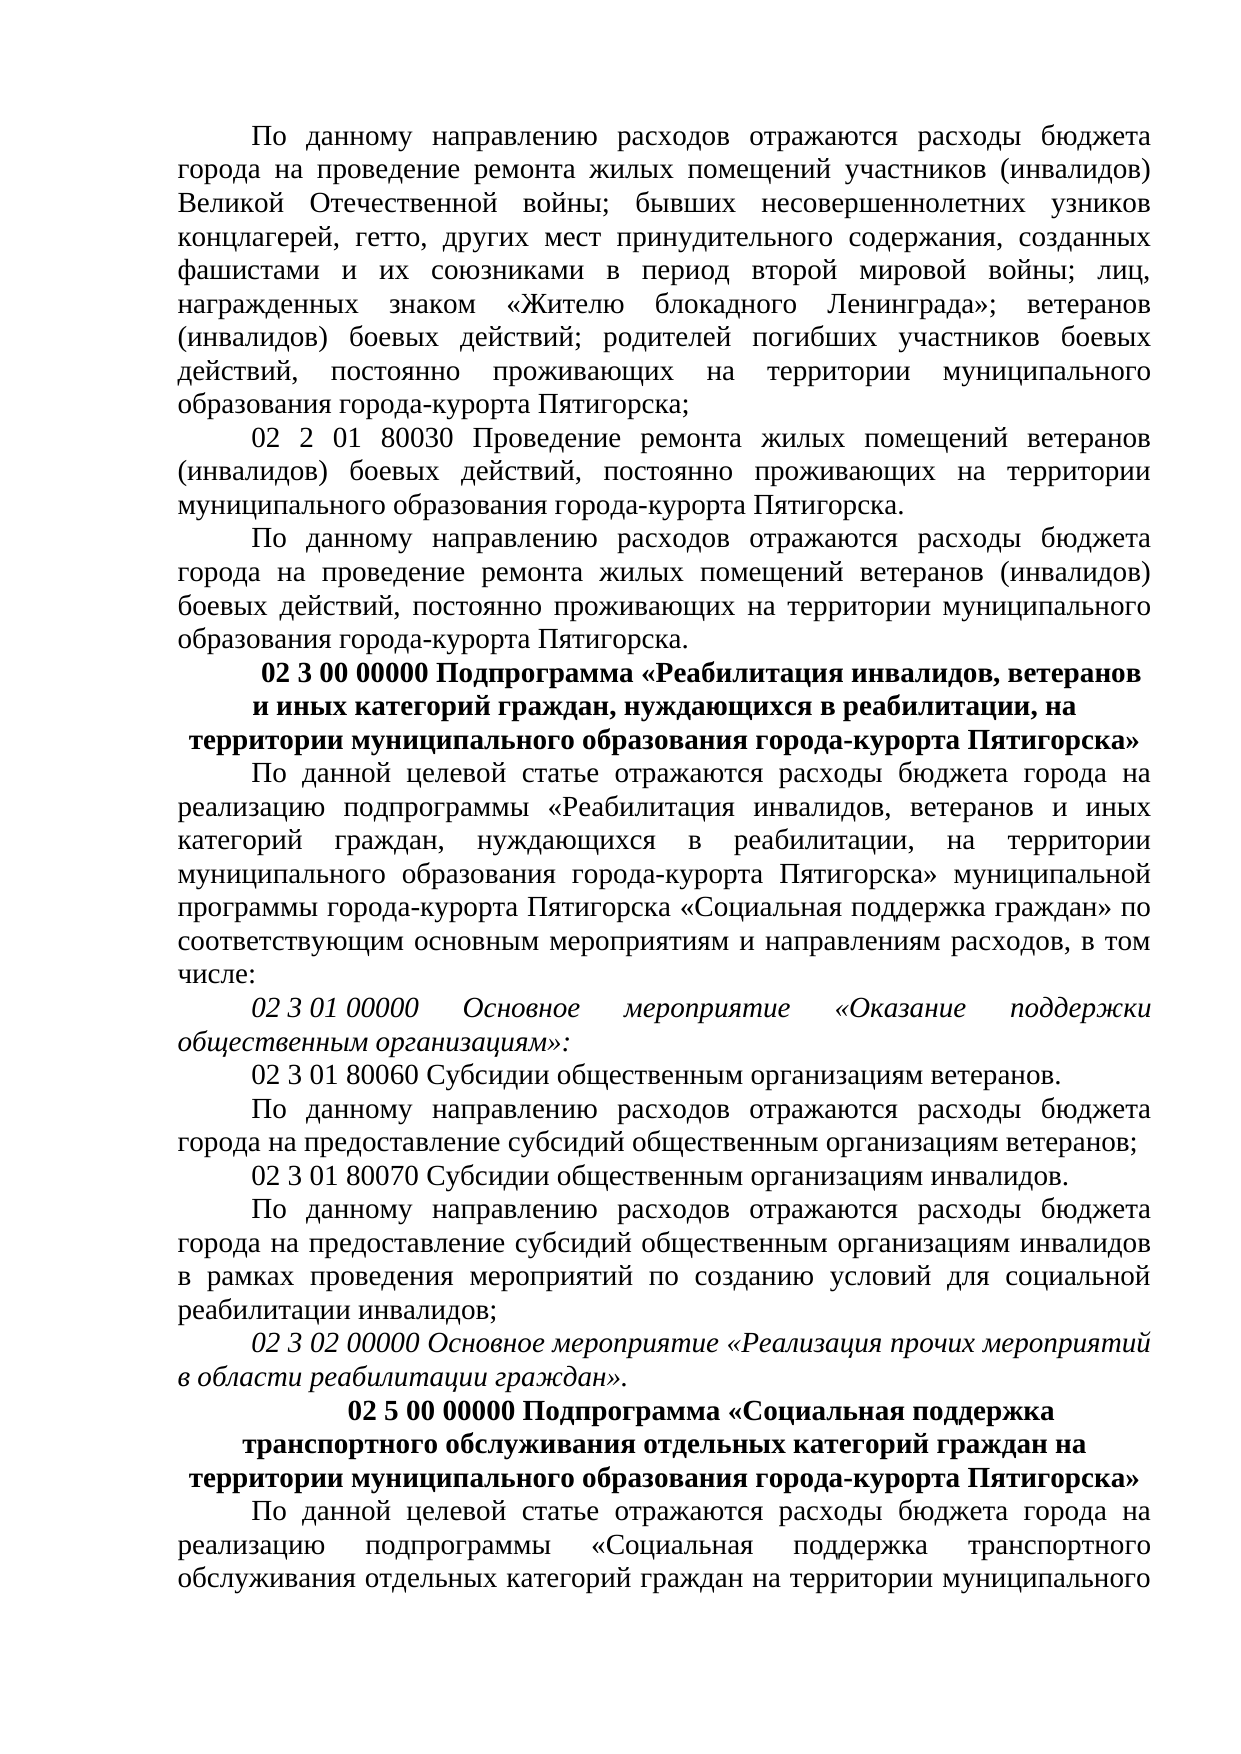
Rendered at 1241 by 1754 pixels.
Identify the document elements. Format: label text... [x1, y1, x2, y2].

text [177, 1493, 1152, 1594]
text 02 3 00 00000 Подпрограмма «Реабилитация инвалидов, ветеранов и иных категорий граждан, нуждающихся в реабилитации, на территории муниципального образования города-курорта Пятигорска» [177, 655, 1152, 755]
text По данному направлению расходов отражаются расходы бюджета города на проведение ремонта жилых помещений ветеранов (инвалидов) боевых действий, постоянно проживающих на территории муниципального образования города-курорта Пятигорска. [177, 521, 1152, 655]
text По данному направлению расходов отражаются расходы бюджета города на предоставление субсидий общественным организациям инвалидов в рамках проведения мероприятий по созданию условий для социальной реабилитации инвалидов; [177, 1191, 1152, 1326]
text По данному направлению расходов отражаются расходы бюджета города на предоставление субсидий общественным организациям ветеранов; [177, 1091, 1152, 1158]
text 02 5 00 00000 Подпрограмма «Социальная поддержка транспортного обслуживания отдельных категорий граждан на территории муниципального образования города-курорта Пятигорска» [177, 1393, 1152, 1493]
text По данной целевой статье отражаются расходы бюджета города на реализацию подпрограммы «Реабилитация инвалидов, ветеранов и иных категорий граждан, нуждающихся в реабилитации, на территории муниципального образования города-курорта Пятигорска» муниципальной программы города-курорта Пятигорска «Социальная поддержка граждан» по соответствующим основным мероприятиям и направлениям расходов, в том числе: [177, 755, 1152, 990]
text 02 3 01 00000 Основное мероприятие «Оказание поддержки общественным организациям»: [177, 990, 1152, 1057]
text 02 3 01 80070 Субсидии общественным организациям инвалидов. [177, 1158, 1152, 1191]
text 02 2 01 80030 Проведение ремонта жилых помещений ветеранов (инвалидов) боевых действий, постоянно проживающих на территории муниципального образования города-курорта Пятигорска. [177, 420, 1152, 521]
text 02 3 01 80060 Субсидии общественным организациям ветеранов. [177, 1057, 1152, 1091]
text По данному направлению расходов отражаются расходы бюджета города на проведение ремонта жилых помещений участников (инвалидов) Великой Отечественной войны; бывших несовершеннолетних узников концлагерей, гетто, других мест принудительного содержания, созданных фашистами и их союзниками в период второй мировой войны; лиц, награжденных знаком «Жителю блокадного Ленинграда»; ветеранов (инвалидов) боевых действий; родителей погибших участников боевых действий, постоянно проживающих на территории муниципального образования города-курорта Пятигорска; [177, 118, 1152, 420]
text 02 3 02 00000 Основное мероприятие «Реализация прочих мероприятий в области реабилитации граждан». [177, 1326, 1152, 1393]
